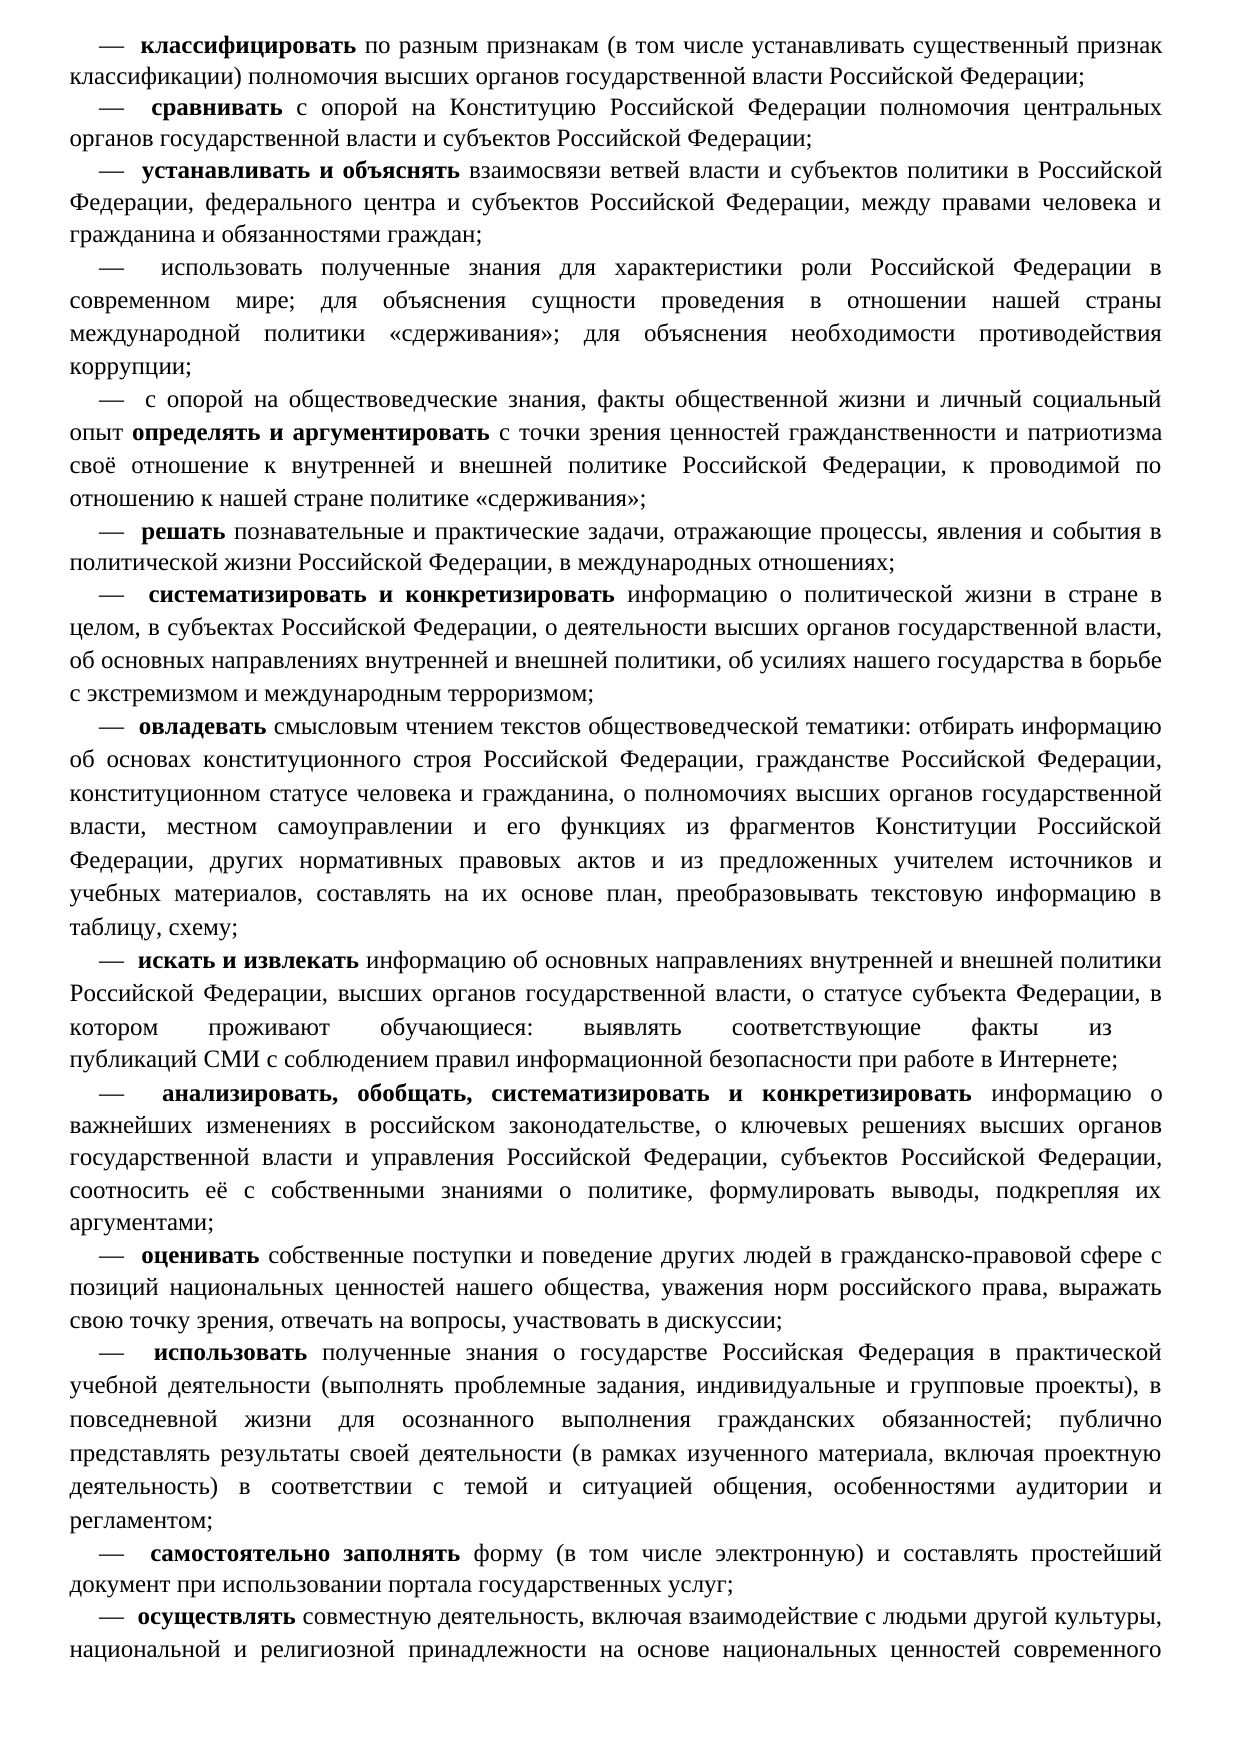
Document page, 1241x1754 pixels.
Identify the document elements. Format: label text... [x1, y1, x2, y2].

text — классифицировать по разным признакам (в том числе устанавливать существенный признак классификации) полномочия высших органов государственной власти Российской Федерации; [69, 30, 1163, 90]
text — использовать полученные знания о государстве Российская Федерация в практической учебной деятельности (выполнять проблемные задания, индивидуальные и групповые проекты), в повседневной жизни для осознанного выполнения гражданских обязанностей; публично представлять результаты своей деятельности (в рамках изученного материала, включая проектную деятельность) в соответствии с темой и ситуацией общения, особенностями аудитории и регламентом; [69, 1337, 1163, 1533]
text — овладевать смысловым чтением текстов обществоведческой тематики: отбирать информацию об основах конституционного строя Российской Федерации, гражданстве Российской Федерации, конституционном статусе человека и гражданина, о полномочиях высших органов государственной власти, местном самоуправлении и его функциях из фрагментов Конституции Российской Федерации, других нормативных правовых актов и из предложенных учителем источников и учебных материалов, составлять на их основе план, преобразовывать текстовую информацию в таблицу, схему; [69, 711, 1163, 941]
text — решать познавательные и практические задачи, отражающие процессы, явления и события в политической жизни Российской Федерации, в международных отношениях; [69, 516, 1163, 576]
text — оценивать собственные поступки и поведение других людей в гражданско-правовой сфере с позиций национальных ценностей нашего общества, уважения норм российского права, выражать свою точку зрения, отвечать на вопросы, участвовать в дискуссии; [69, 1240, 1163, 1333]
text — с опорой на обществоведческие знания, факты общественной жизни и личный социальный опыт определять и аргументировать с точки зрения ценностей гражданственности и патриотизма своё отношение к внутренней и внешней политике Российской Федерации, к проводимой по отношению к нашей стране политике «сдерживания»; [69, 384, 1163, 512]
text — сравнивать с опорой на Конституцию Российской Федерации полномочия центральных органов государственной власти и субъектов Российской Федерации; [69, 92, 1163, 152]
text — использовать полученные знания для характеристики роли Российской Федерации в современном мире; для объяснения сущности проведения в отношении нашей страны международной политики «сдерживания»; для объяснения необходимости противодействия коррупции; [69, 252, 1163, 380]
text — самостоятельно заполнять форму (в том числе электронную) и составлять простейший документ при использовании портала государственных услуг; [69, 1538, 1163, 1598]
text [69, 1601, 1163, 1663]
text — устанавливать и объяснять взаимосвязи ветвей власти и субъектов политики в Российской Федерации, федерального центра и субъектов Российской Федерации, между правами человека и гражданина и обязанностями граждан; [69, 155, 1163, 248]
text — систематизировать и конкретизировать информацию о политической жизни в стране в целом, в субъектах Российской Федерации, о деятельности высших органов государственной власти, об основных направлениях внутренней и внешней политики, об усилиях нашего государства в борьбе с экстремизмом и международным терроризмом; [69, 579, 1163, 706]
text — анализировать, обобщать, систематизировать и конкретизировать информацию о важнейших изменениях в российском законодательстве, о ключевых решениях высших органов государственной власти и управления Российской Федерации, субъектов Российской Федерации, соотносить её с собственными знаниями о политике, формулировать выводы, подкрепляя их аргументами; [69, 1078, 1163, 1236]
text — искать и извлекать информацию об основных направлениях внутренней и внешней политики Российской Федерации, высших органов государственной власти, о статусе субъекта Федерации, в котором проживают обучающиеся: выявлять соответствующие факты из публикаций СМИ с соблюдением правил информационной безопасности при работе в Интернете; [69, 946, 1163, 1073]
